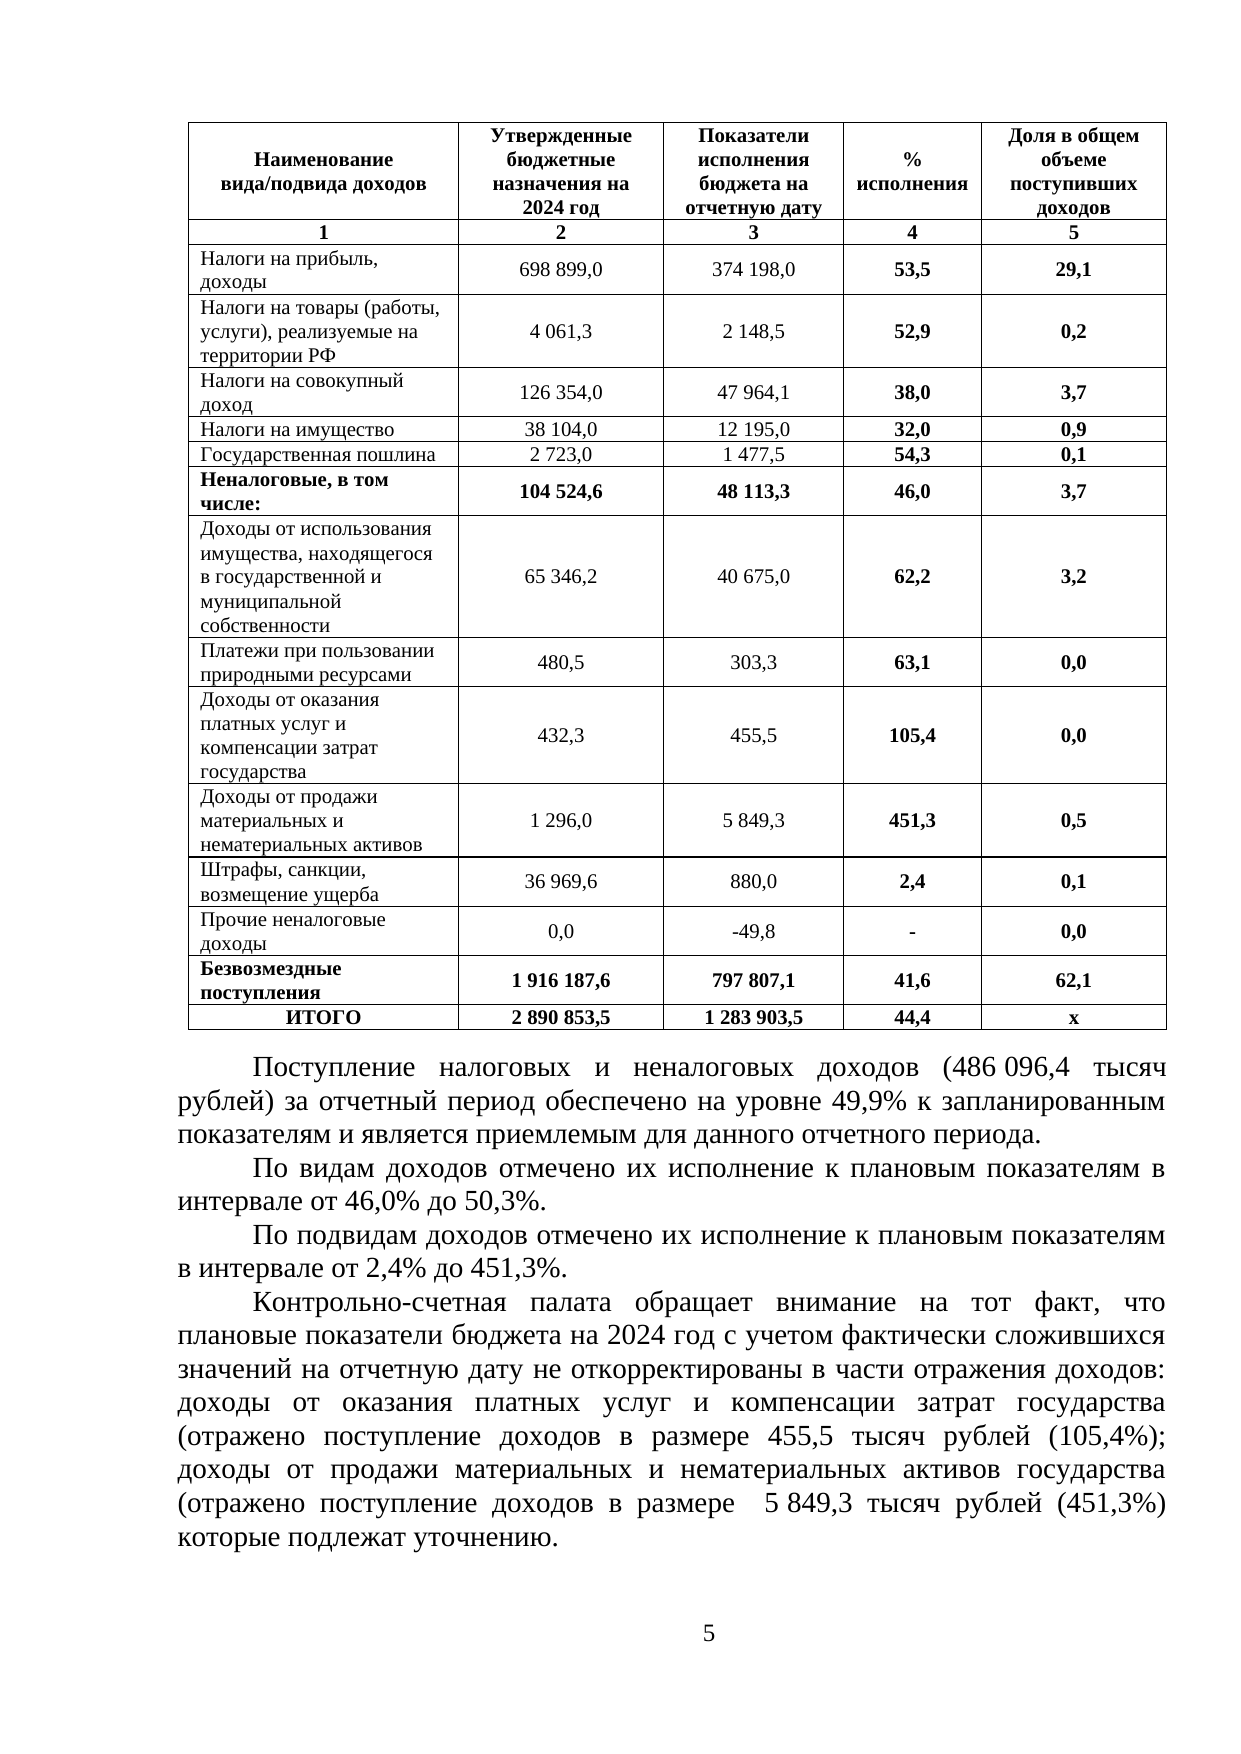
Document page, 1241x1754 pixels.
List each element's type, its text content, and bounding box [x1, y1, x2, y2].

table_cell Доходы от продажи материальных и нематериальных активов [189, 784, 458, 856]
table_cell 3,7 [982, 467, 1166, 515]
table_cell 44,4 [844, 1005, 981, 1029]
text Контрольно-счетная палата обращает внимание на тот факт, что плановые показатели бюджета на 2024 год с учетом фактически сложившихся значений на отчетную дату не откорректированы в части отражения доходов: доходы от оказания платных услуг и компенсации затрат государства (отражено поступление доходов в размере 455,5 тысяч рублей (105,4%); доходы от продажи материальных и нематериальных активов государства (отражено поступление доходов в размере 5 849,3 тысяч рублей (451,3%) которые подлежат уточнению. [177, 1284, 1167, 1552]
text По подвидам доходов отмечено их исполнение к плановым показателям в интервале от 2,4% до 451,3%. [177, 1217, 1167, 1284]
table_cell Прочие неналоговые доходы [189, 907, 458, 955]
table_cell 126 354,0 [459, 368, 663, 416]
table_cell 1 296,0 [459, 784, 663, 856]
table_cell Безвозмездные поступления [189, 956, 458, 1004]
table_cell Доходы от использования имущества, находящегося в государственной и муниципальной собственности [189, 516, 458, 637]
table_cell 455,5 [664, 687, 843, 783]
table_cell 797 807,1 [664, 956, 843, 1004]
table_cell 880,0 [664, 858, 843, 906]
table_cell 0,5 [982, 784, 1166, 856]
table_cell 1 283 903,5 [664, 1005, 843, 1029]
table_cell Налоги на совокупный доход [189, 368, 458, 416]
table_cell 3,2 [982, 516, 1166, 637]
table_cell 63,1 [844, 638, 981, 686]
table_cell 29,1 [982, 245, 1166, 293]
table_cell Государственная пошлина [189, 442, 458, 466]
table_cell 32,0 [844, 417, 981, 441]
table_cell 40 675,0 [664, 516, 843, 637]
table_header % исполнения [844, 123, 981, 219]
table_cell 0,1 [982, 442, 1166, 466]
table_cell 5 849,3 [664, 784, 843, 856]
table_header Доля в общем объеме поступивших доходов [982, 123, 1166, 219]
table_cell 2 [459, 220, 663, 244]
table_cell 2 723,0 [459, 442, 663, 466]
table_cell 432,3 [459, 687, 663, 783]
table_cell 2 148,5 [664, 295, 843, 367]
table_cell 41,6 [844, 956, 981, 1004]
table_cell 53,5 [844, 245, 981, 293]
table_cell 4 061,3 [459, 295, 663, 367]
table_cell 4 [844, 220, 981, 244]
table_cell 374 198,0 [664, 245, 843, 293]
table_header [664, 123, 843, 219]
table_cell 0,0 [982, 638, 1166, 686]
table_cell 3 [664, 220, 843, 244]
table_cell 38 104,0 [459, 417, 663, 441]
table_cell 1 [189, 220, 458, 244]
table_cell 65 346,2 [459, 516, 663, 637]
table_cell 1 916 187,6 [459, 956, 663, 1004]
table_cell Налоги на имущество [189, 417, 458, 441]
table_cell 52,9 [844, 295, 981, 367]
table_cell 48 113,3 [664, 467, 843, 515]
table_cell 38,0 [844, 368, 981, 416]
table_cell 5 [982, 220, 1166, 244]
text Поступление налоговых и неналоговых доходов (486 096,4 тысяч рублей) за отчетный период обеспечено на уровне 49,9% к запланированным показателям и является приемлемым для данного отчетного периода. [177, 1049, 1167, 1150]
table_cell Платежи при пользовании природными ресурсами [189, 638, 458, 686]
table_cell 0,1 [982, 858, 1166, 906]
table_cell Налоги на прибыль, доходы [189, 245, 458, 293]
table_cell Неналоговые, в том числе: [189, 467, 458, 515]
table_cell -49,8 [664, 907, 843, 955]
table_cell 698 899,0 [459, 245, 663, 293]
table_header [459, 123, 663, 219]
text По видам доходов отмечено их исполнение к плановым показателям в интервале от 46,0% до 50,3%. [177, 1150, 1167, 1217]
table_cell х [982, 1005, 1166, 1029]
table_cell 12 195,0 [664, 417, 843, 441]
table_cell 36 969,6 [459, 858, 663, 906]
table_cell 0,0 [982, 687, 1166, 783]
table_cell Штрафы, санкции, возмещение ущерба [189, 858, 458, 906]
table_header Наименование вида/подвида доходов [189, 123, 458, 219]
table_cell 46,0 [844, 467, 981, 515]
table_cell 0,0 [982, 907, 1166, 955]
table_cell 480,5 [459, 638, 663, 686]
table_cell 2 890 853,5 [459, 1005, 663, 1029]
table_cell ИТОГО [189, 1005, 458, 1029]
table_cell 451,3 [844, 784, 981, 856]
table_cell 54,3 [844, 442, 981, 466]
table_cell 0,0 [459, 907, 663, 955]
table_cell 62,2 [844, 516, 981, 637]
table_cell 3,7 [982, 368, 1166, 416]
table_cell 303,3 [664, 638, 843, 686]
table_cell 1 477,5 [664, 442, 843, 466]
table_cell Налоги на товары (работы, услуги), реализуемые на территории РФ [189, 295, 458, 367]
table_cell 47 964,1 [664, 368, 843, 416]
table_cell Доходы от оказания платных услуг и компенсации затрат государства [189, 687, 458, 783]
table_cell - [844, 907, 981, 955]
table_cell 105,4 [844, 687, 981, 783]
table_cell 104 524,6 [459, 467, 663, 515]
table_cell 2,4 [844, 858, 981, 906]
table_cell 0,2 [982, 295, 1166, 367]
table_cell 0,9 [982, 417, 1166, 441]
table_cell 62,1 [982, 956, 1166, 1004]
